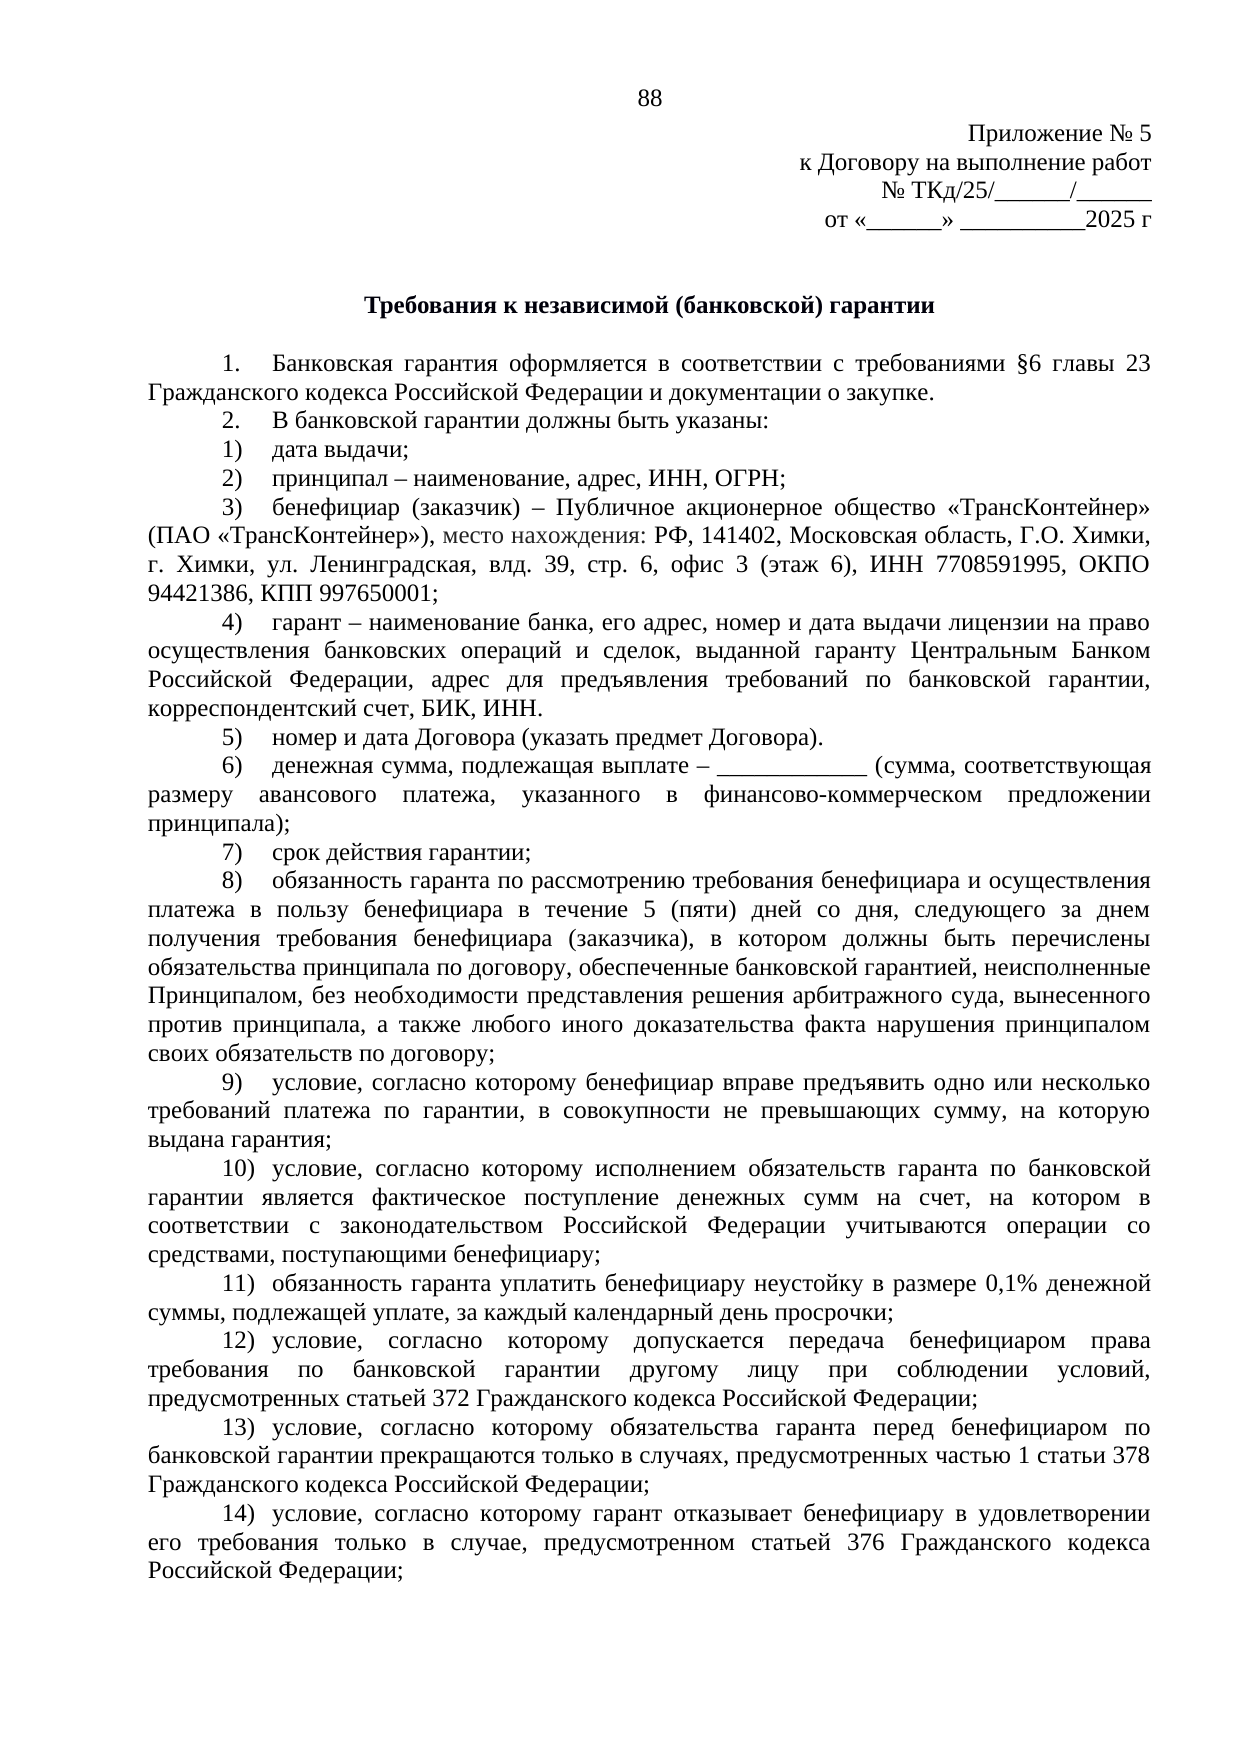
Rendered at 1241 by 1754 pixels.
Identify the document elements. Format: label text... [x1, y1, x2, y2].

list бенефициар (заказчик) – Публичное акционерное общество «ТрансКонтейнер» (ПАО «ТрансКонтейнер»), место нахождения: РФ, 141402, Московская область, Г.О. Химки, г. Химки, ул. Ленинградская, влд. 39, стр. 6, офис 3 (этаж 6), ИНН 7708591995, ОКПО 94421386, КПП 997650001; [148, 492, 1152, 607]
list денежная сумма, подлежащая выплате – ____________ (сумма, соответствующая размеру авансового платежа, указанного в финансово-коммерческом предложении принципала); [148, 751, 1152, 837]
list дата выдачи; [148, 434, 1152, 463]
list условие, согласно которому допускается передача бенефициаром права требования по банковской гарантии другому лицу при соблюдении условий, предусмотренных статьей 372 Гражданского кодекса Российской Федерации; [148, 1326, 1152, 1412]
list номер и дата Договора (указать предмет Договора). [148, 722, 1152, 751]
list условие, согласно которому обязательства гаранта перед бенефициаром по банковской гарантии прекращаются только в случаях, предусмотренных частью 1 статьи 378 Гражданского кодекса Российской Федерации; [148, 1412, 1152, 1498]
list условие, согласно которому исполнением обязательств гаранта по банковской гарантии является фактическое поступление денежных сумм на счет, на котором в соответствии с законодательством Российской Федерации учитываются операции со средствами, поступающими бенефициару; [148, 1153, 1152, 1268]
list обязанность гаранта по рассмотрению требования бенефициара и осуществления платежа в пользу бенефициара в течение 5 (пяти) дней со дня, следующего за днем получения требования бенефициара (заказчика), в котором должны быть перечислены обязательства принципала по договору, обеспеченные банковской гарантией, неисполненные Принципалом, без необходимости представления решения арбитражного суда, вынесенного против принципала, а также любого иного доказательства факта нарушения принципалом своих обязательств по договору; [148, 866, 1152, 1067]
text № ТКд/25/______/______ [148, 176, 1152, 204]
text Требования к независимой (банковской) гарантии [148, 291, 1152, 319]
text 1. Банковская гарантия оформляется в соответствии с требованиями §6 главы 23 Гражданского кодекса Российской Федерации и документации о закупке. [148, 348, 1152, 406]
list условие, согласно которому бенефициар вправе предъявить одно или несколько требований платежа по гарантии, в совокупности не превышающих сумму, на которую выдана гарантия; [148, 1067, 1152, 1153]
list условие, согласно которому гарант отказывает бенефициару в удовлетворении его требования только в случае, предусмотренном статьей 376 Гражданского кодекса Российской Федерации; [148, 1498, 1152, 1584]
list обязанность гаранта уплатить бенефициару неустойку в размере 0,1% денежной суммы, подлежащей уплате, за каждый календарный день просрочки; [148, 1268, 1152, 1326]
text к Договору на выполнение работ [148, 147, 1152, 176]
text 2. В банковской гарантии должны быть указаны: [148, 406, 1152, 434]
text от «______» __________2025 г [148, 204, 1152, 233]
list гарант – наименование банка, его адрес, номер и дата выдачи лицензии на право осуществления банковских операций и сделок, выданной гаранту Центральным Банком Российской Федерации, адрес для предъявления требований по банковской гарантии, корреспондентский счет, БИК, ИНН. [148, 607, 1152, 722]
list срок действия гарантии; [148, 837, 1152, 866]
list принципал – наименование, адрес, ИНН, ОГРН; [148, 463, 1152, 492]
text Приложение № 5 [148, 118, 1152, 147]
